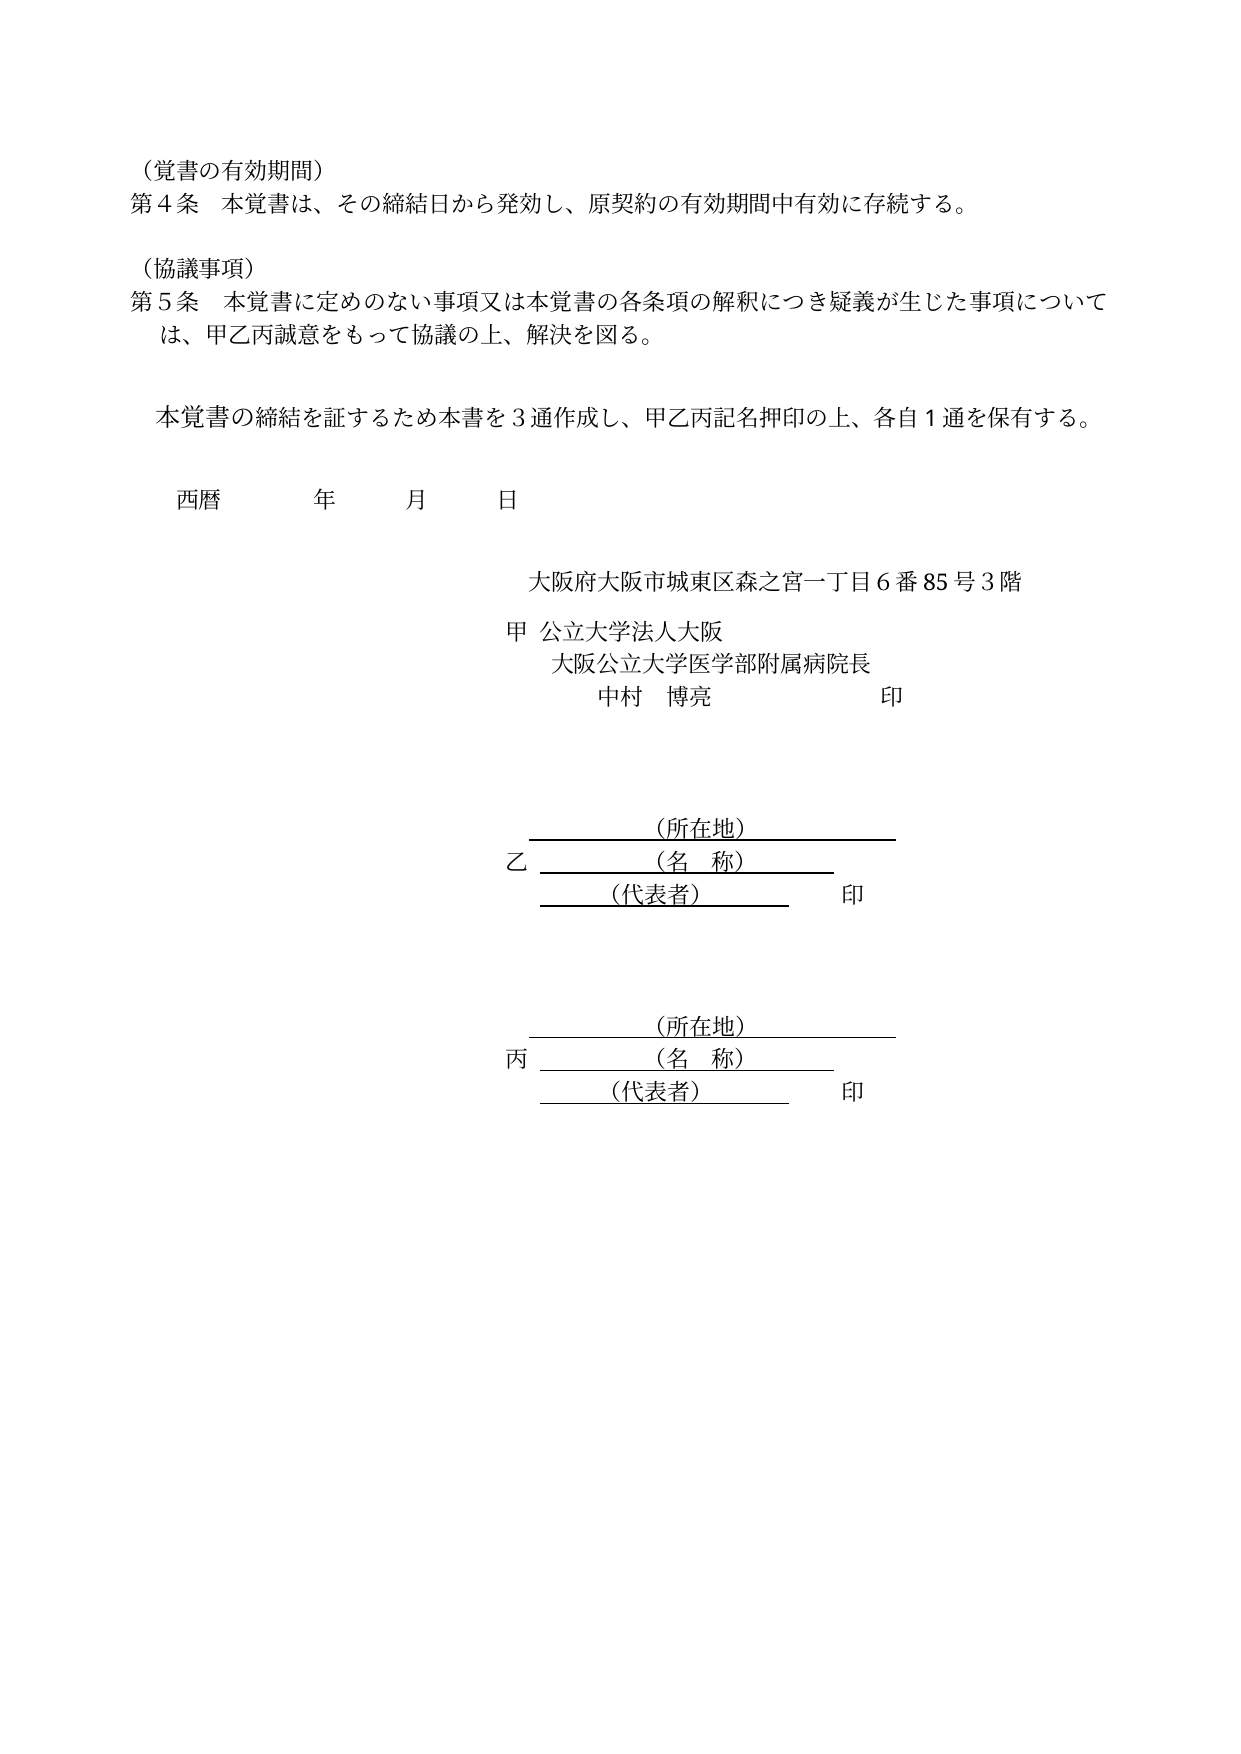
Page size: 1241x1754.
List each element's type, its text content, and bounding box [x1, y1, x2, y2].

text 本覚書の締結を証するため本書を３通作成し、甲乙丙記名押印の上、各自1通を保有する。 [130, 383, 1110, 449]
text （所在地） [505, 811, 1110, 844]
text 大阪公立大学医学部附属病院長 [505, 647, 1110, 679]
text 第５条 本覚書に定めのない事項又は本覚書の各条項の解釈につき疑義が生じた事項については、甲乙丙誠意をもって協議の上、解決を図る。 [130, 284, 1110, 350]
text 中村 博亮 印 [505, 679, 1110, 712]
text 丙 （名 称） [505, 1042, 1110, 1074]
text 甲 公立大学法人大阪 [505, 614, 1110, 647]
text 大阪府大阪市城東区森之宮一丁目６番85号３階 [505, 548, 1110, 614]
text 乙 （名 称） [505, 844, 1110, 877]
text 第４条 本覚書は、その締結日から発効し、原契約の有効期間中有効に存続する。 [130, 186, 1110, 219]
text （所在地） [505, 1009, 1110, 1042]
text 西暦 年 月 日 [130, 482, 1110, 515]
text （覚書の有効期間） [130, 153, 1110, 186]
text （代表者） 印 [505, 1074, 1110, 1107]
text （代表者） 印 [505, 877, 1110, 910]
text （協議事項） [130, 252, 1110, 284]
